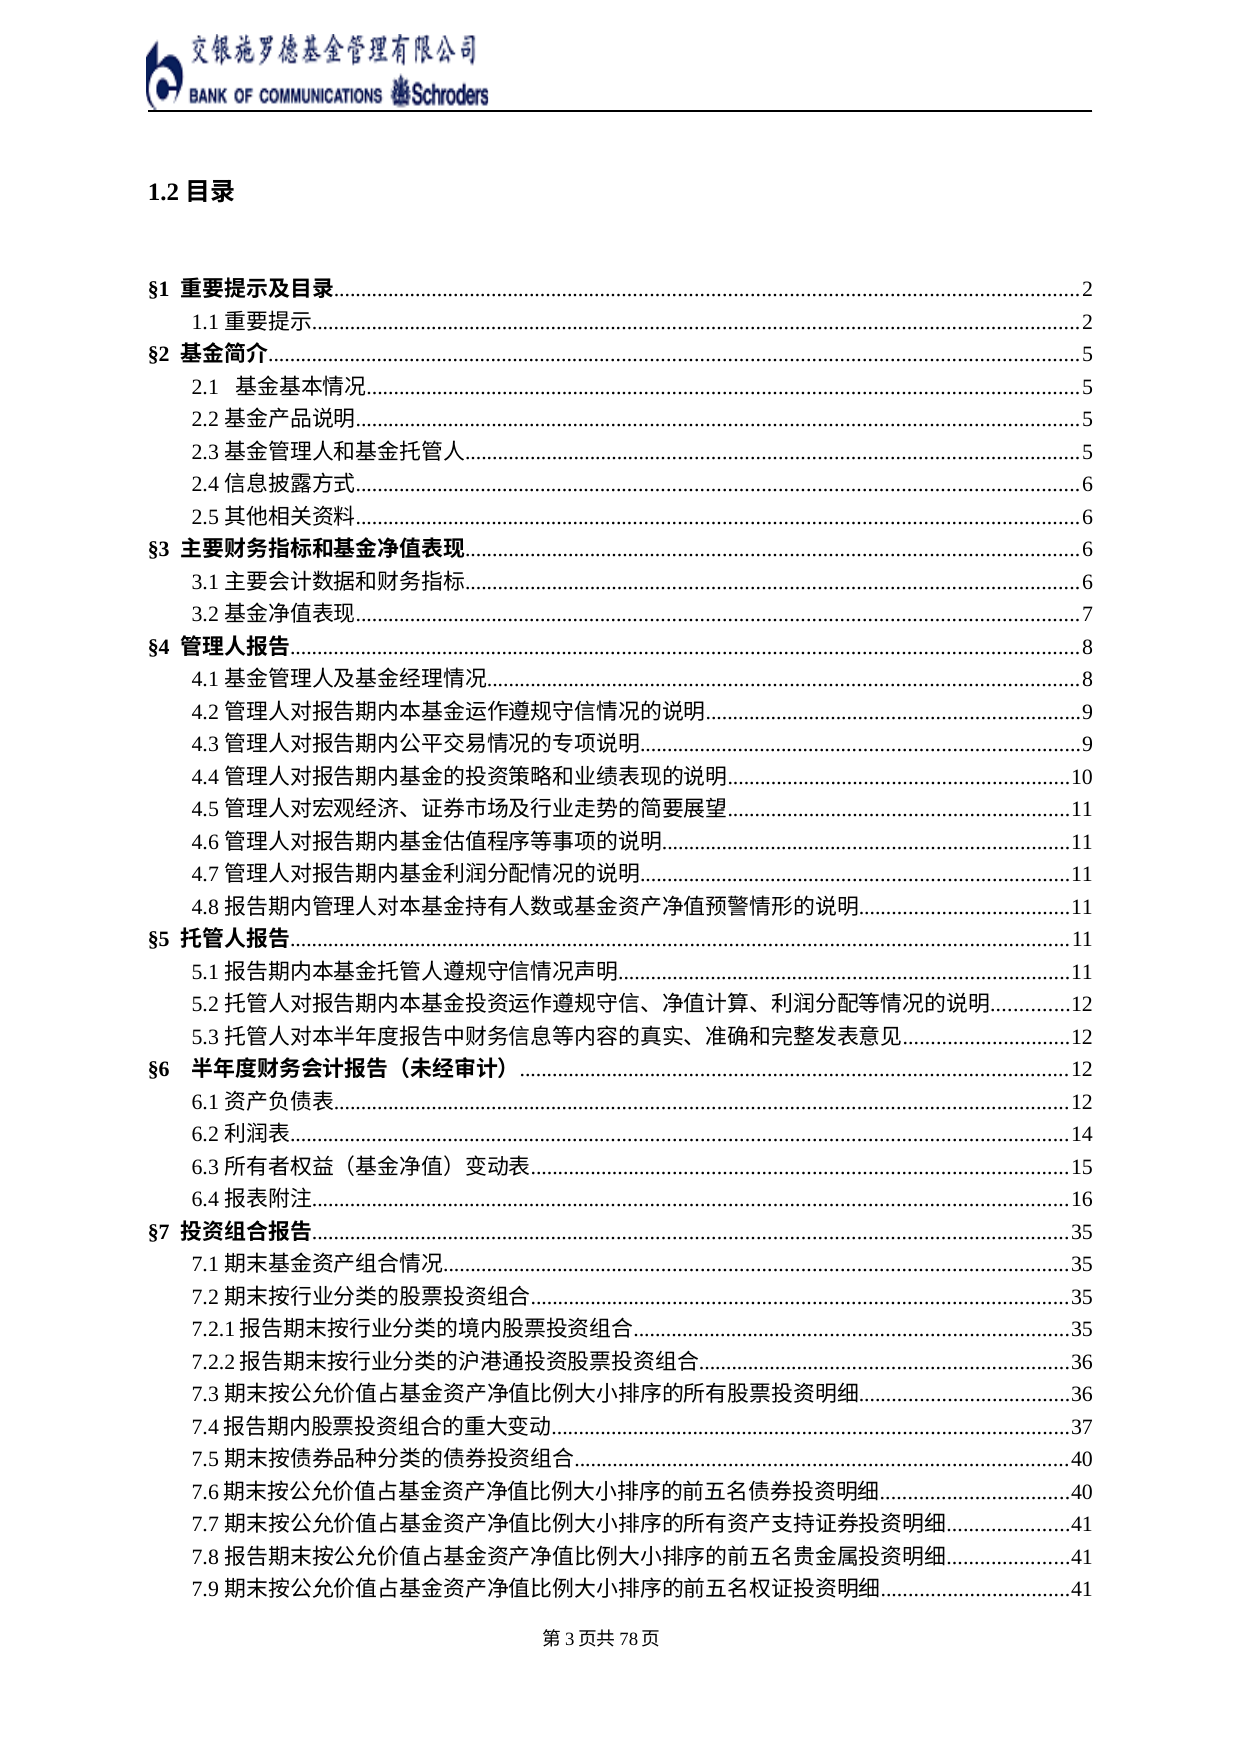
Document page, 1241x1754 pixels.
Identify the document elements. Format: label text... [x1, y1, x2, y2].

text §6 半年度财务会计报告（未经审计） 12 [148, 1051, 1092, 1083]
text §5 托管人报告 11 [148, 921, 1092, 953]
text 1.1 重要提示 2 [191, 303, 1092, 336]
text 7.8 报告期末按公允价值占基金资产净值比例大小排序的前五名贵金属投资明细 41 [191, 1538, 1092, 1571]
text 2.4 信息披露方式 6 [191, 466, 1092, 498]
text 7.2.2报告期末按行业分类的沪港通投资股票投资组合 36 [191, 1343, 1092, 1376]
text 2.3 基金管理人和基金托管人 5 [191, 433, 1092, 466]
text 4.8 报告期内管理人对本基金持有人数或基金资产净值预警情形的说明 11 [191, 888, 1092, 921]
text 4.4 管理人对报告期内基金的投资策略和业绩表现的说明 10 [191, 758, 1092, 791]
text 7.2 期末按行业分类的股票投资组合 35 [191, 1278, 1092, 1311]
text 2.1 基金基本情况 5 [191, 368, 1092, 401]
text 7.3 期末按公允价值占基金资产净值比例大小排序的所有股票投资明细 36 [191, 1376, 1092, 1408]
text 4.3 管理人对报告期内公平交易情况的专项说明 9 [191, 726, 1092, 758]
text 5.1 报告期内本基金托管人遵规守信情况声明 11 [191, 953, 1092, 986]
text §1 重要提示及目录 2 [148, 271, 1092, 303]
text 7.5 期末按债券品种分类的债券投资组合 40 [191, 1441, 1092, 1473]
text 7.6期末按公允价值占基金资产净值比例大小排序的前五名债券投资明细 40 [191, 1473, 1092, 1506]
text 6.1 资产负债表 12 [191, 1083, 1092, 1116]
text 6.4 报表附注 16 [191, 1181, 1092, 1213]
text §3 主要财务指标和基金净值表现 6 [148, 531, 1092, 563]
text 7.7 期末按公允价值占基金资产净值比例大小排序的所有资产支持证券投资明细 41 [191, 1506, 1092, 1538]
text §2 基金简介 5 [148, 336, 1092, 368]
text 4.5 管理人对宏观经济、证券市场及行业走势的简要展望 11 [191, 791, 1092, 823]
text 2.2 基金产品说明 5 [191, 401, 1092, 433]
text 7.2.1报告期末按行业分类的境内股票投资组合 35 [191, 1311, 1092, 1343]
text 4.7 管理人对报告期内基金利润分配情况的说明 11 [191, 856, 1092, 888]
text 4.2 管理人对报告期内本基金运作遵规守信情况的说明 9 [191, 693, 1092, 726]
text §4 管理人报告 8 [148, 628, 1092, 661]
text 1.2 目录 [148, 157, 1092, 222]
text 3.1 主要会计数据和财务指标 6 [191, 563, 1092, 596]
text 5.2 托管人对报告期内本基金投资运作遵规守信、净值计算、利润分配等情况的说明 12 [191, 986, 1092, 1018]
text 7.1 期末基金资产组合情况 35 [191, 1246, 1092, 1278]
text 6.3 所有者权益（基金净值）变动表 15 [191, 1148, 1092, 1181]
text 7.9 期末按公允价值占基金资产净值比例大小排序的前五名权证投资明细 41 [191, 1571, 1092, 1603]
text 6.2 利润表 14 [191, 1116, 1092, 1148]
text §7 投资组合报告 35 [148, 1213, 1092, 1246]
text 7.4报告期内股票投资组合的重大变动 37 [191, 1408, 1092, 1441]
picture [146, 34, 489, 110]
text 4.1 基金管理人及基金经理情况 8 [191, 661, 1092, 693]
text 2.5 其他相关资料 6 [191, 498, 1092, 531]
text 4.6 管理人对报告期内基金估值程序等事项的说明 11 [191, 823, 1092, 856]
text 3.2 基金净值表现 7 [191, 596, 1092, 628]
text 5.3 托管人对本半年度报告中财务信息等内容的真实、准确和完整发表意见 12 [191, 1018, 1092, 1051]
